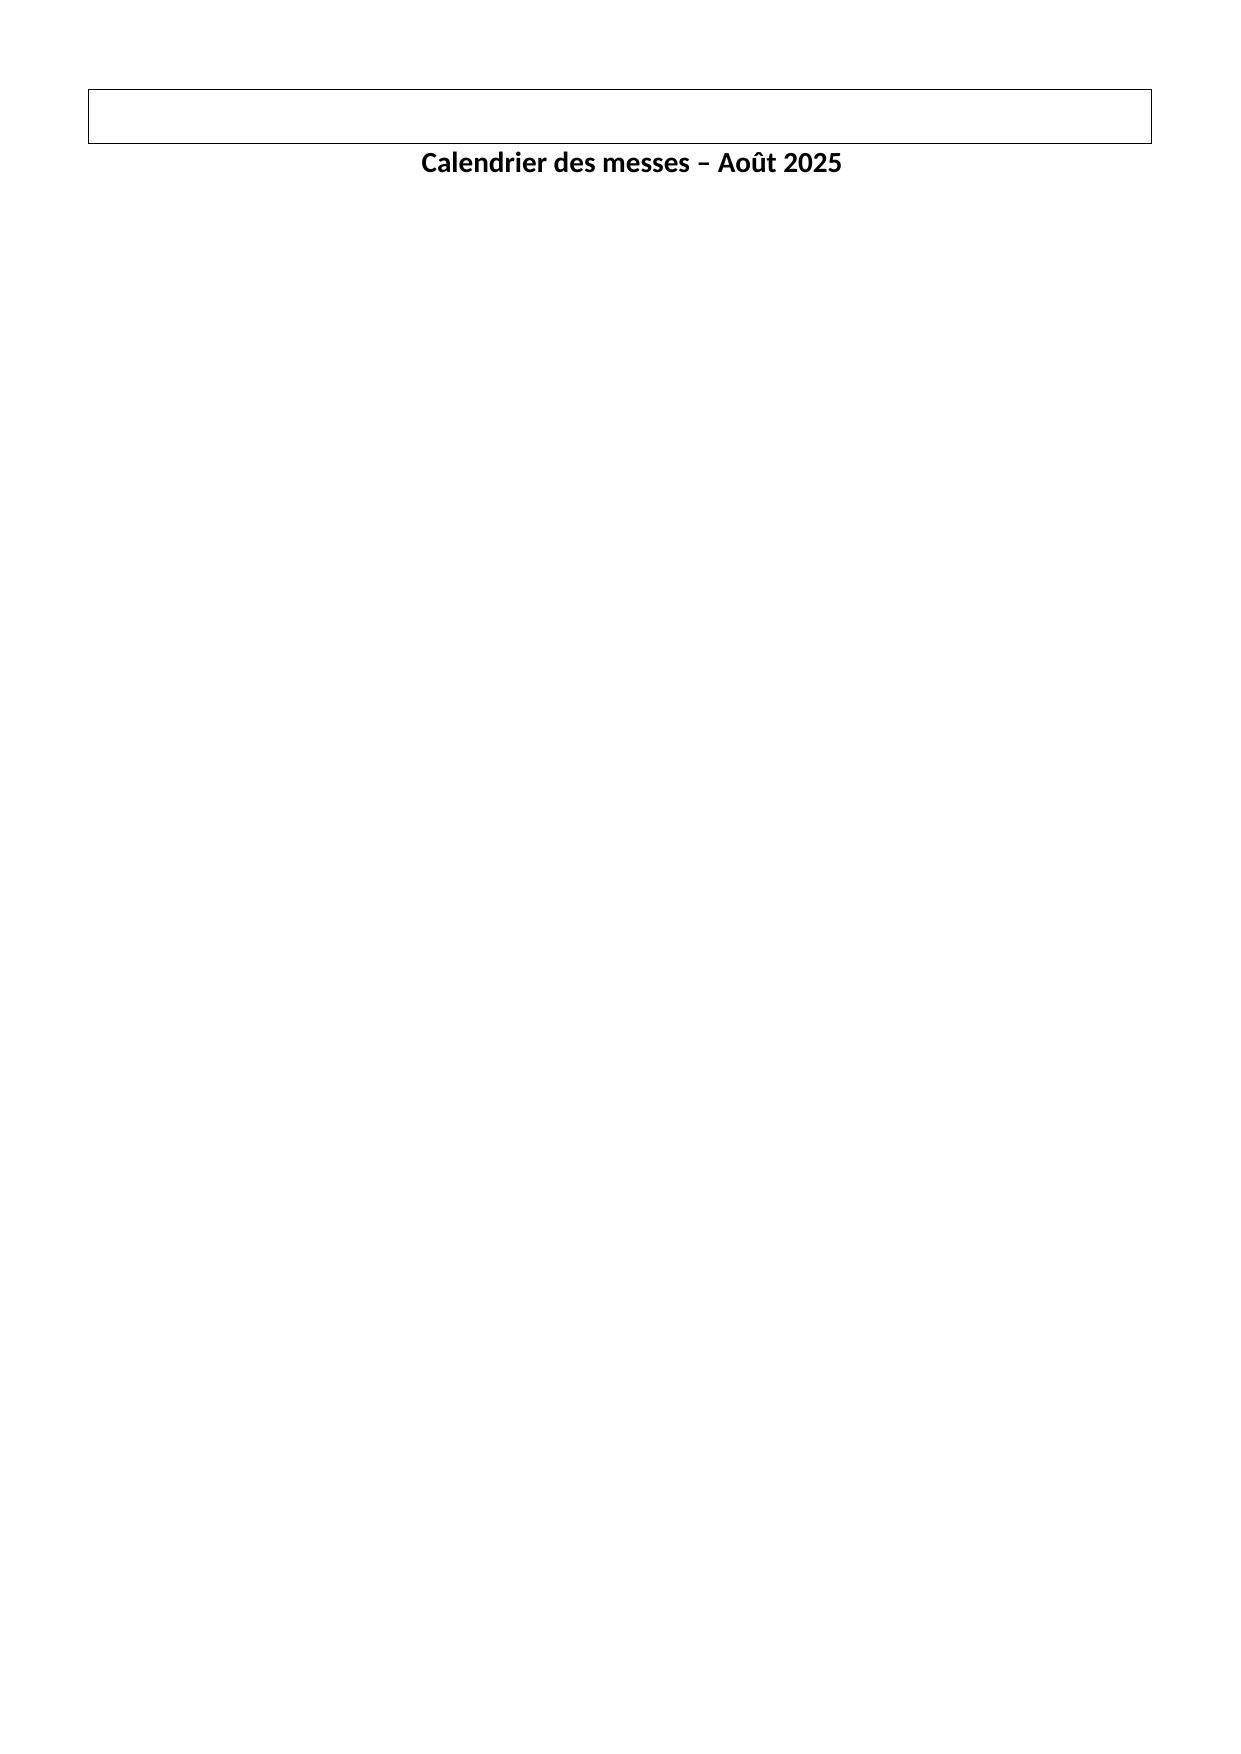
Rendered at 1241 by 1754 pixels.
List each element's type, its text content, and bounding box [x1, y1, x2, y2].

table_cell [89, 90, 1151, 143]
text Calendrier des messes – Août 2025 [100, 144, 1163, 179]
